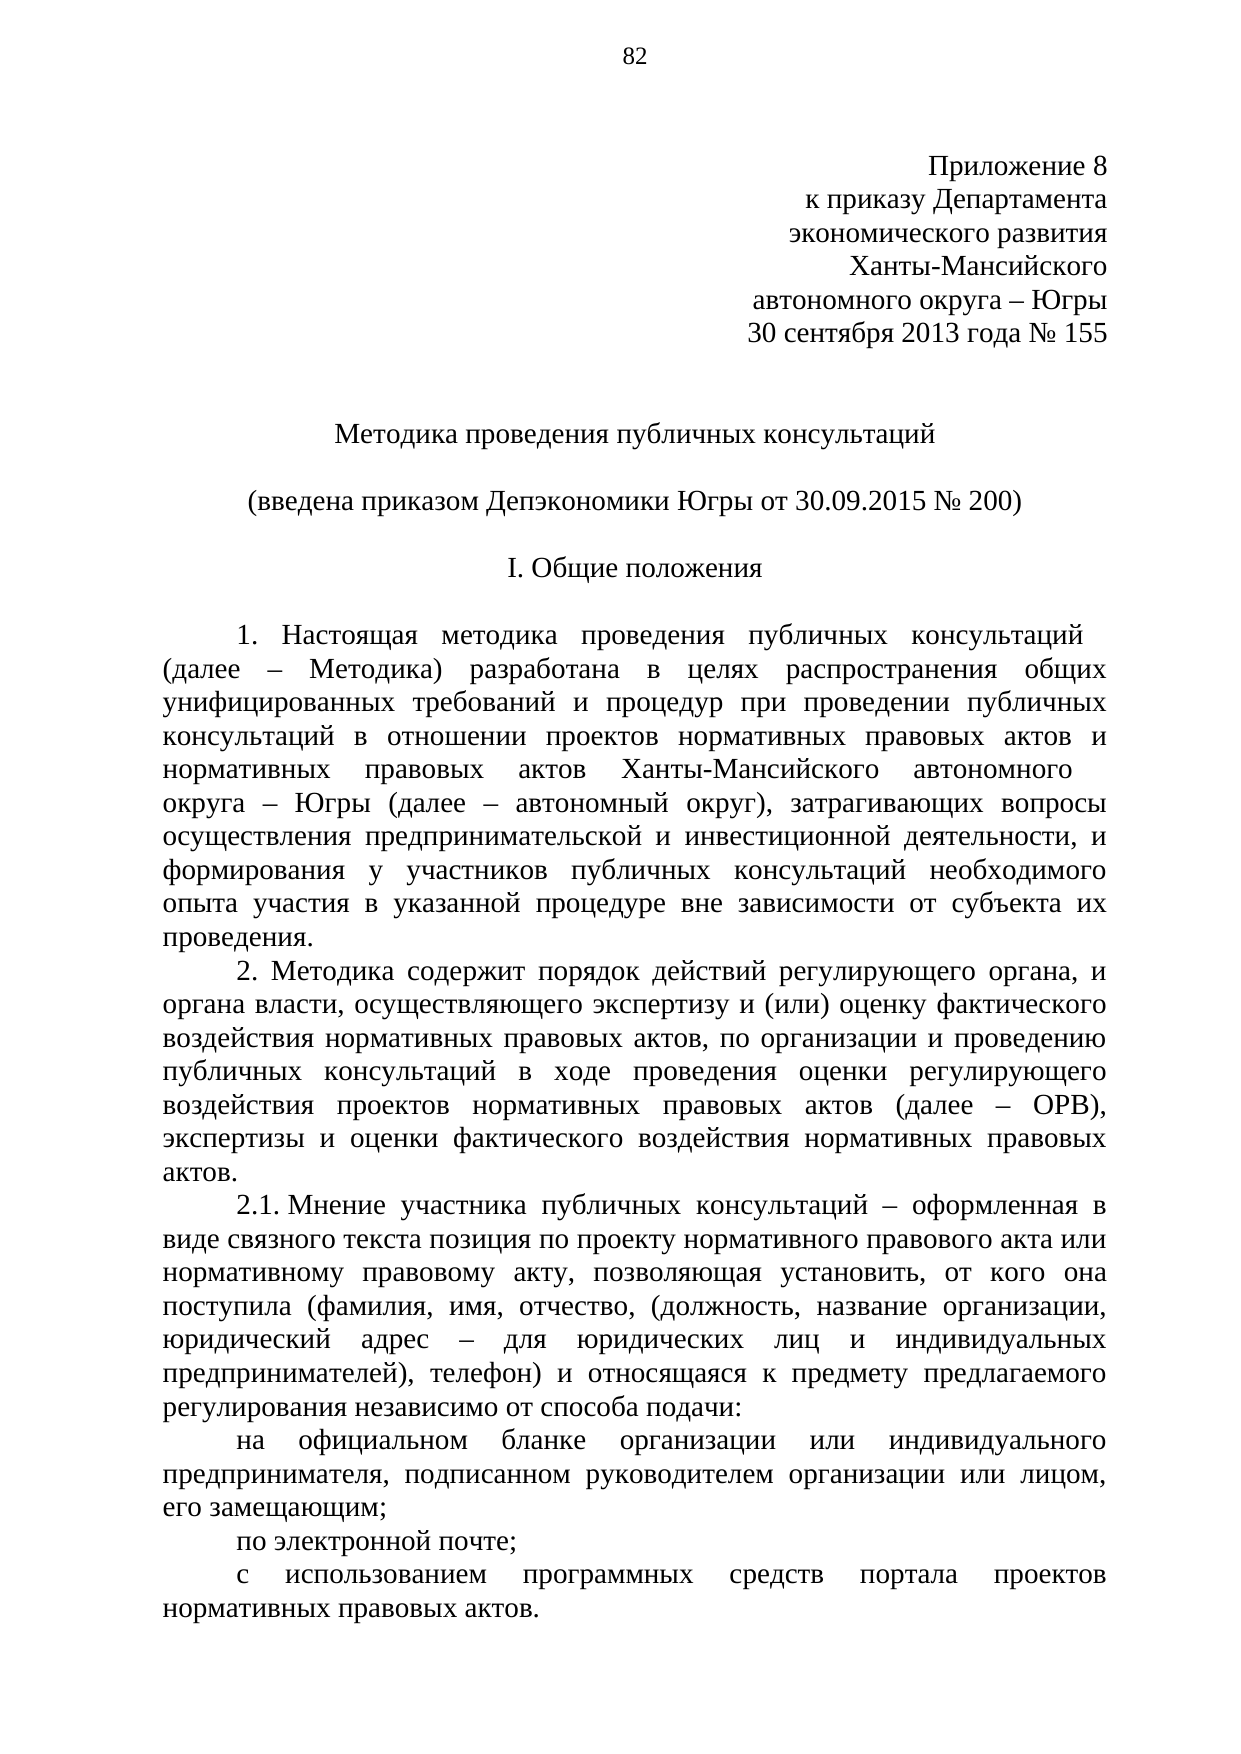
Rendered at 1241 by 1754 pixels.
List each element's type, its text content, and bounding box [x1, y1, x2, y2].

text 1. Настоящая методика проведения публичных консультаций (далее – Методика) разработана в целях распространения общих унифицированных требований и процедур при проведении публичных консультаций в отношении проектов нормативных правовых актов и нормативных правовых актов Ханты-Мансийского автономного округа – Югры (далее – автономный округ), затрагивающих вопросы осуществления предпринимательской и инвестиционной деятельности, и формирования у участников публичных консультаций необходимого опыта участия в указанной процедуре вне зависимости от субъекта их проведения. [162, 617, 1107, 953]
text по электронной почте; [162, 1523, 1107, 1556]
text автономного округа – Югры [162, 282, 1107, 315]
text 2. Методика содержит порядок действий регулирующего органа, и органа власти, осуществляющего экспертизу и (или) оценку фактического воздействия нормативных правовых актов, по организации и проведению публичных консультаций в ходе проведения оценки регулирующего воздействия проектов нормативных правовых актов (далее – ОРВ), экспертизы и оценки фактического воздействия нормативных правовых актов. [162, 953, 1107, 1187]
text 30 сентября 2013 года № 155 [162, 315, 1107, 349]
text к приказу Департамента [162, 181, 1107, 215]
text с использованием программных средств портала проектов нормативных правовых актов. [162, 1556, 1107, 1623]
text Приложение 8 [162, 148, 1107, 181]
text 2.1. Мнение участника публичных консультаций – оформленная в виде связного текста позиция по проекту нормативного правового акта или нормативному правовому акту, позволяющая установить, от кого она поступила (фамилия, имя, отчество, (должность, название организации, юридический адрес – для юридических лиц и индивидуальных предпринимателей), телефон) и относящаяся к предмету предлагаемого регулирования независимо от способа подачи: [162, 1187, 1107, 1422]
text Ханты-Мансийского [162, 248, 1107, 282]
text (введена приказом Депэкономики Югры от 30.09.2015 № 200) [162, 483, 1107, 517]
text I. Общие положения [162, 550, 1107, 584]
text Методика проведения публичных консультаций [162, 416, 1107, 449]
text на официальном бланке организации или индивидуального предпринимателя, подписанном руководителем организации или лицом, его замещающим; [162, 1422, 1107, 1523]
text экономического развития [162, 215, 1107, 248]
